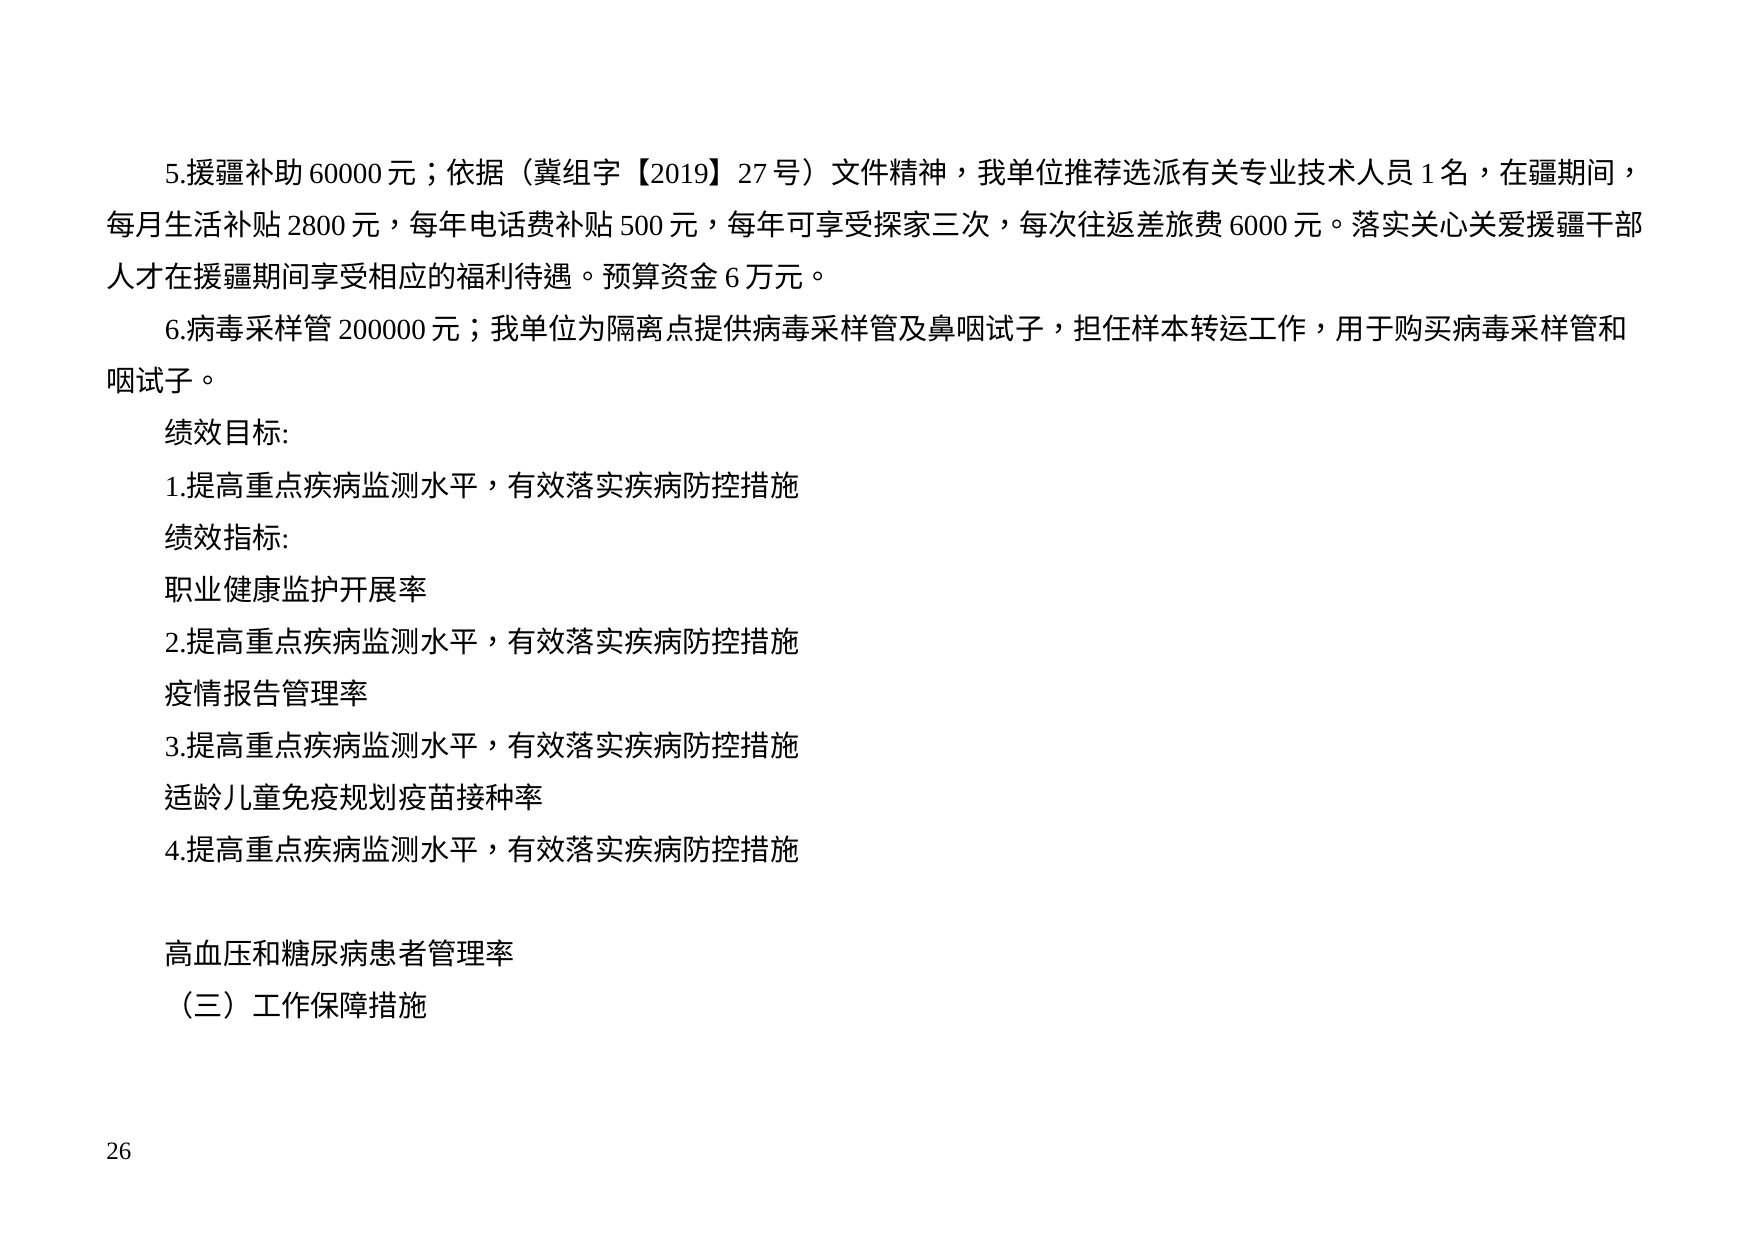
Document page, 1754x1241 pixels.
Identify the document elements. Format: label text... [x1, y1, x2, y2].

text （三）工作保障措施 [106, 975, 1648, 1027]
text 绩效目标: [106, 402, 1648, 454]
text 3.提高重点疾病监测水平，有效落实疾病防控措施 [106, 715, 1648, 767]
text 适龄儿童免疫规划疫苗接种率 [106, 767, 1648, 819]
text 职业健康监护开展率 [106, 558, 1648, 611]
text 6.病毒采样管200000元；我单位为隔离点提供病毒采样管及鼻咽试子，担任样本转运工作，用于购买病毒采样管和咽试子。 [106, 298, 1648, 402]
text 2.提高重点疾病监测水平，有效落实疾病防控措施 [106, 611, 1648, 663]
text 高血压和糖尿病患者管理率 [106, 923, 1648, 975]
text 5.援疆补助60000元；依据（冀组字【2019】27号）文件精神，我单位推荐选派有关专业技术人员1名，在疆期间，每月生活补贴2800元，每年电话费补贴500元，每年可享受探家三次，每次往返差旅费6000元。落实关心关爱援疆干部人才在援疆期间享受相应的福利待遇。预算资金6万元。 [106, 142, 1648, 298]
text 4.提高重点疾病监测水平，有效落实疾病防控措施 [106, 819, 1648, 871]
text 1.提高重点疾病监测水平，有效落实疾病防控措施 [106, 454, 1648, 506]
text 疫情报告管理率 [106, 663, 1648, 715]
text 绩效指标: [106, 506, 1648, 558]
